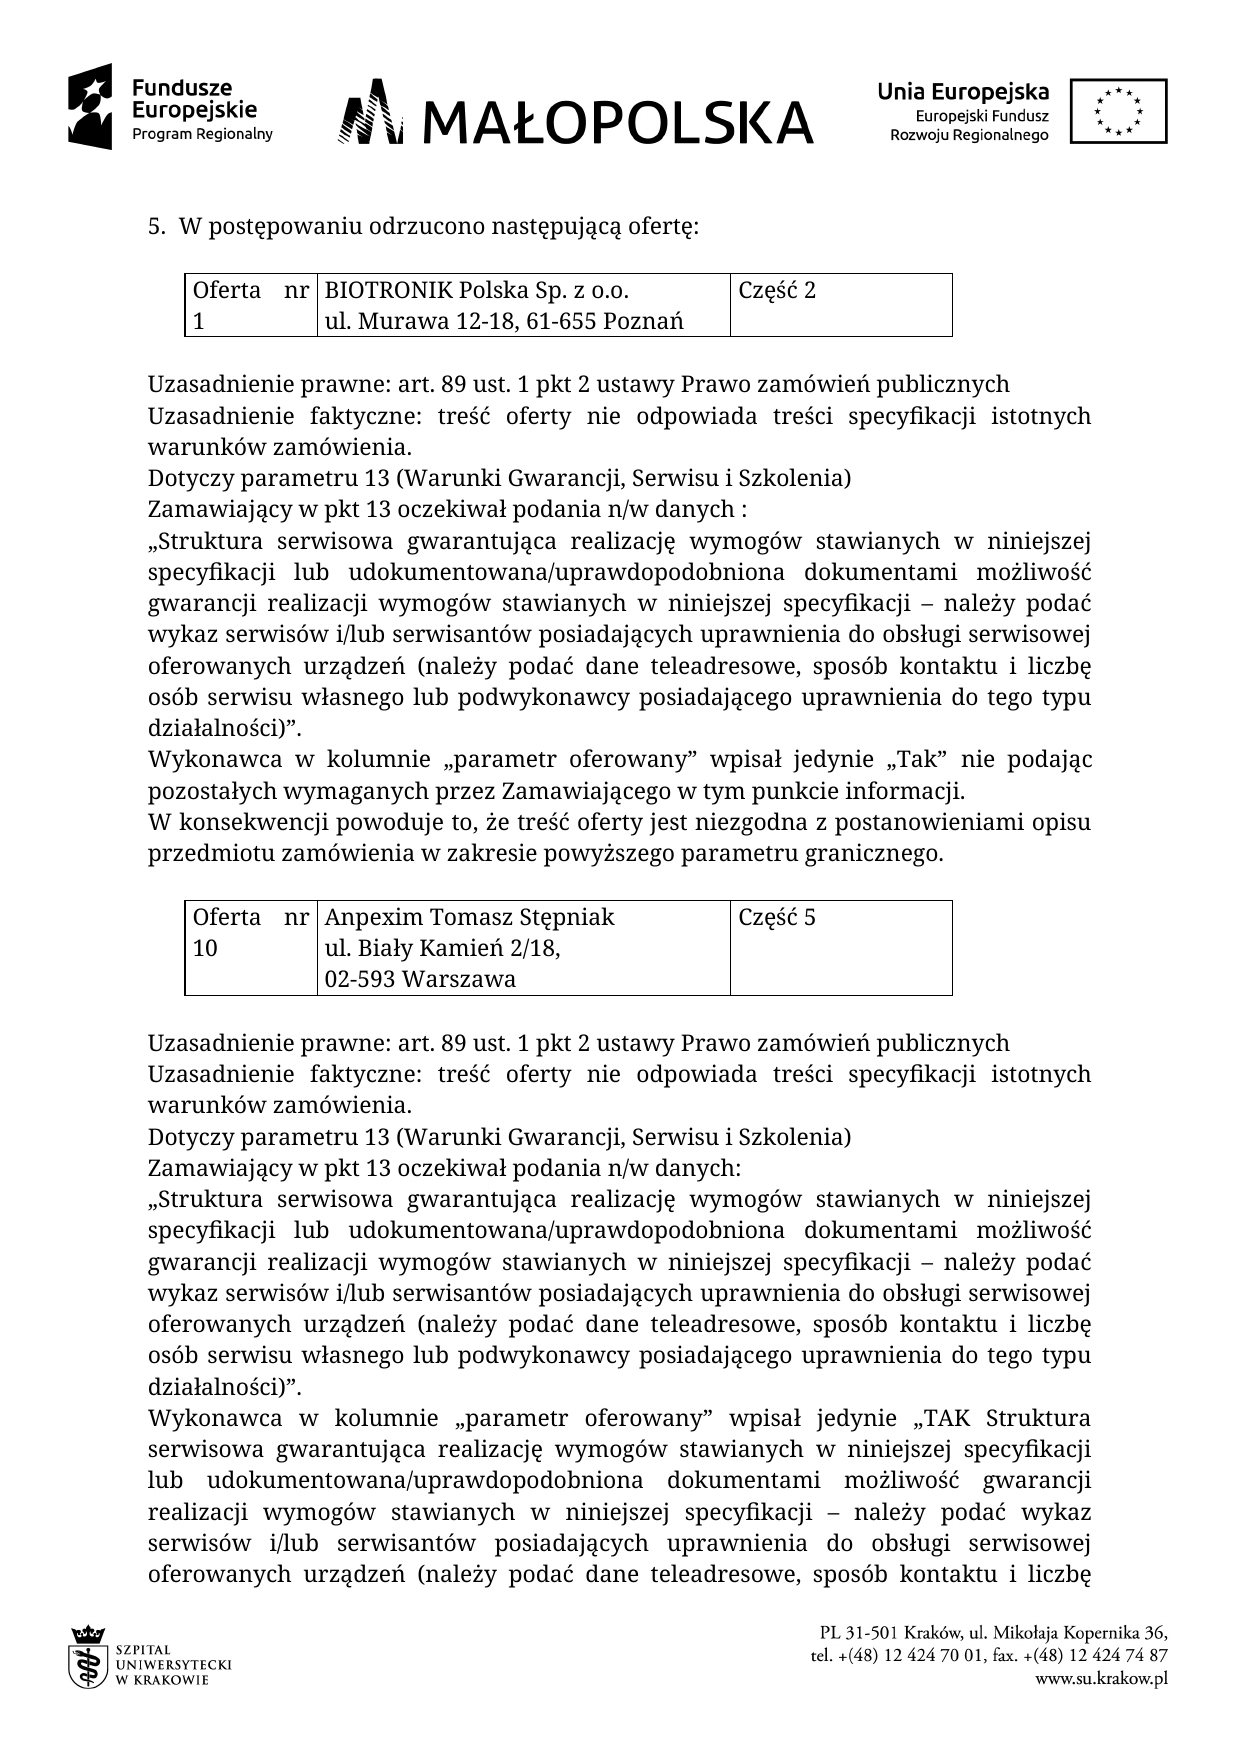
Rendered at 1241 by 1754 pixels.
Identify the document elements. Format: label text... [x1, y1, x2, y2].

text „Struktura serwisowa gwarantująca realizację wymogów stawianych w niniejszej specyfikacji lub udokumentowana/uprawdopodobniona dokumentami możliwość gwarancji realizacji wymogów stawianych w niniejszej specyfikacji – należy podać wykaz serwisów i/lub serwisantów posiadających uprawnienia do obsługi serwisowej oferowanych urządzeń (należy podać dane teleadresowe, sposób kontaktu i liczbę osób serwisu własnego lub podwykonawcy posiadającego uprawnienia do tego typu działalności)”. [148, 1183, 1093, 1402]
text Uzasadnienie faktyczne: treść oferty nie odpowiada treści specyfikacji istotnych warunków zamówienia. [148, 1058, 1093, 1121]
text Uzasadnienie prawne: art. 89 ust. 1 pkt 2 ustawy Prawo zamówień publicznych [148, 368, 1093, 400]
text W konsekwencji powoduje to, że treść oferty jest niezgodna z postanowieniami opisu przedmiotu zamówienia w zakresie powyższego parametru granicznego. [148, 806, 1093, 868]
text Uzasadnienie faktyczne: treść oferty nie odpowiada treści specyfikacji istotnych warunków zamówienia. [148, 400, 1093, 462]
text Dotyczy parametru 13 (Warunki Gwarancji, Serwisu i Szkolenia) [148, 462, 1093, 493]
text Wykonawca w kolumnie „parametr oferowany” wpisał jedynie „Tak” nie podając pozostałych wymaganych przez Zamawiającego w tym punkcie informacji. [148, 743, 1093, 806]
text Uzasadnienie prawne: art. 89 ust. 1 pkt 2 ustawy Prawo zamówień publicznych [148, 1027, 1093, 1058]
text Dotyczy parametru 13 (Warunki Gwarancji, Serwisu i Szkolenia) [148, 1121, 1093, 1152]
text „Struktura serwisowa gwarantująca realizację wymogów stawianych w niniejszej specyfikacji lub udokumentowana/uprawdopodobniona dokumentami możliwość gwarancji realizacji wymogów stawianych w niniejszej specyfikacji – należy podać wykaz serwisów i/lub serwisantów posiadających uprawnienia do obsługi serwisowej oferowanych urządzeń (należy podać dane teleadresowe, sposób kontaktu i liczbę osób serwisu własnego lub podwykonawcy posiadającego uprawnienia do tego typu działalności)”. [148, 525, 1093, 743]
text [148, 1402, 1093, 1589]
table_header BIOTRONIK Polska Sp. z o.o. ul. Murawa 12-18, 61-655 Poznań [318, 274, 730, 336]
table_header Oferta nr 1 [186, 274, 317, 336]
table_header Anpexim Tomasz Stępniak ul. Biały Kamień 2/18, 02-593 Warszawa [318, 901, 730, 994]
table_header Oferta nr 10 [186, 901, 317, 994]
table_header Część 2 [731, 274, 952, 336]
table_header Część 5 [731, 901, 952, 994]
picture [68, 63, 1241, 1689]
text Zamawiający w pkt 13 oczekiwał podania n/w danych: [148, 1152, 1093, 1183]
text Zamawiający w pkt 13 oczekiwał podania n/w danych : [148, 493, 1093, 525]
list W postępowaniu odrzucono następującą ofertę: [148, 210, 1093, 241]
